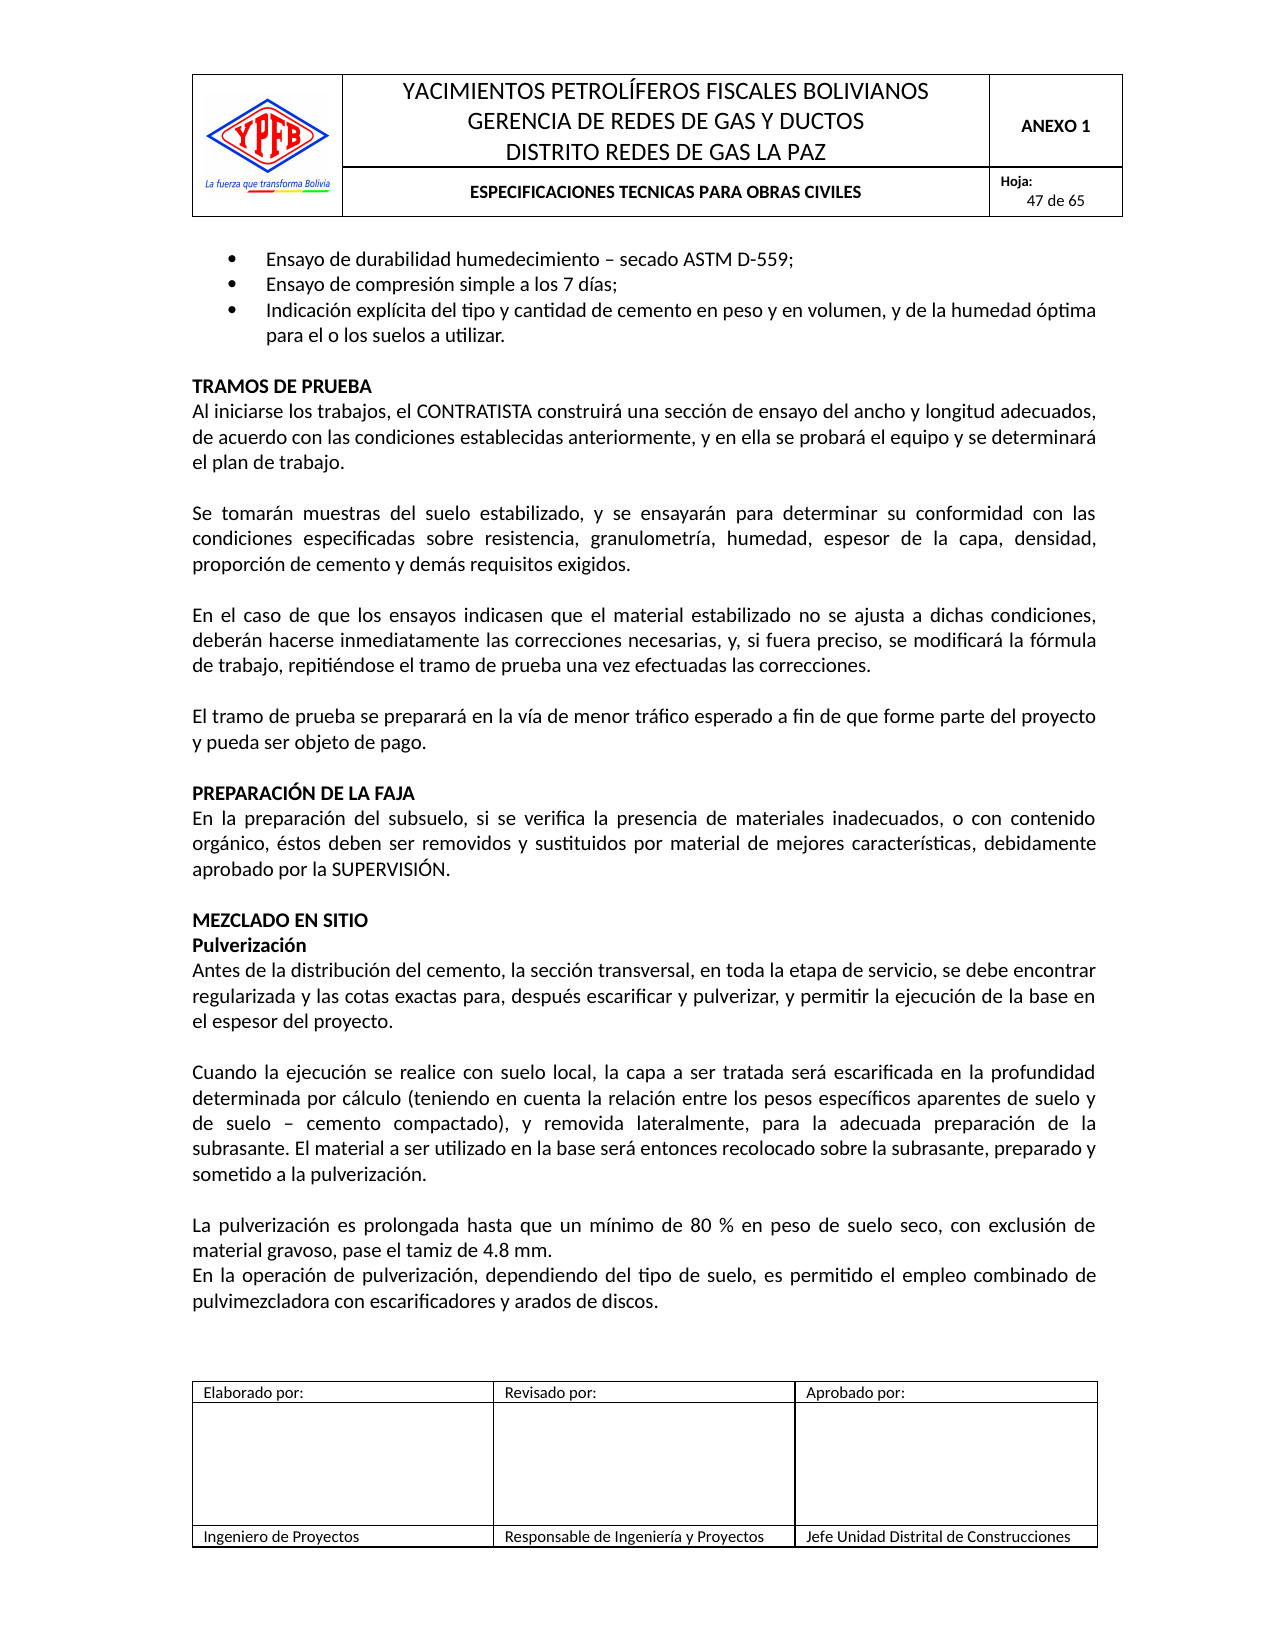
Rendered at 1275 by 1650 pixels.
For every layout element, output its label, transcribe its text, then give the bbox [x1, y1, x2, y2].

text La pulverización es prolongada hasta que un mínimo de 80 % en peso de suelo seco, con exclusión de material gravoso, pase el tamiz de 4.8 mm. [192, 1212, 1098, 1263]
text El tramo de prueba se preparará en la vía de menor tráfico esperado a fin de que forme parte del proyecto y pueda ser objeto de pago. [192, 703, 1098, 754]
text Al iniciarse los trabajos, el CONTRATISTA construirá una sección de ensayo del ancho y longitud adecuados, de acuerdo con las condiciones establecidas anteriormente, y en ella se probará el equipo y se determinará el plan de trabajo. [192, 398, 1098, 475]
text PREPARACIÓN DE LA FAJA [192, 780, 1098, 805]
picture [203, 93, 331, 198]
list Ensayo de durabilidad humedecimiento – secado ASTM D-559; [228, 246, 1098, 271]
text TRAMOS DE PRUEBA [192, 373, 1098, 398]
text Cuando la ejecución se realice con suelo local, la capa a ser tratada será escarificada en la profundidad determinada por cálculo (teniendo en cuenta la relación entre los pesos específicos aparentes de suelo y de suelo – cemento compactado), y removida lateralmente, para la adecuada preparación de la subrasante. El material a ser utilizado en la base será entonces recolocado sobre la subrasante, preparado y sometido a la pulverización. [192, 1059, 1098, 1186]
text En el caso de que los ensayos indicasen que el material estabilizado no se ajusta a dichas condiciones, deberán hacerse inmediatamente las correcciones necesarias, y, si fuera preciso, se modificará la fórmula de trabajo, repitiéndose el tramo de prueba una vez efectuadas las correcciones. [192, 602, 1098, 678]
list Ensayo de compresión simple a los 7 días; [228, 271, 1098, 297]
text Pulverización [192, 932, 1098, 958]
text En la operación de pulverización, dependiendo del tipo de suelo, es permitido el empleo combinado de pulvimezcladora con escarificadores y arados de discos. [192, 1263, 1098, 1313]
text En la preparación del subsuelo, si se verifica la presencia de materiales inadecuados, o con contenido orgánico, éstos deben ser removidos y sustituidos por material de mejores características, debidamente aprobado por la SUPERVISIÓN. [192, 805, 1098, 881]
text MEZCLADO EN SITIO [192, 907, 1098, 932]
text Antes de la distribución del cemento, la sección transversal, en toda la etapa de servicio, se debe encontrar regularizada y las cotas exactas para, después escarificar y pulverizar, y permitir la ejecución de la base en el espesor del proyecto. [192, 958, 1098, 1034]
list Indicación explícita del tipo y cantidad de cemento en peso y en volumen, y de la humedad óptima para el o los suelos a utilizar. [228, 297, 1098, 348]
text Se tomarán muestras del suelo estabilizado, y se ensayarán para determinar su conformidad con las condiciones especificadas sobre resistencia, granulometría, humedad, espesor de la capa, densidad, proporción de cemento y demás requisitos exigidos. [192, 500, 1098, 576]
